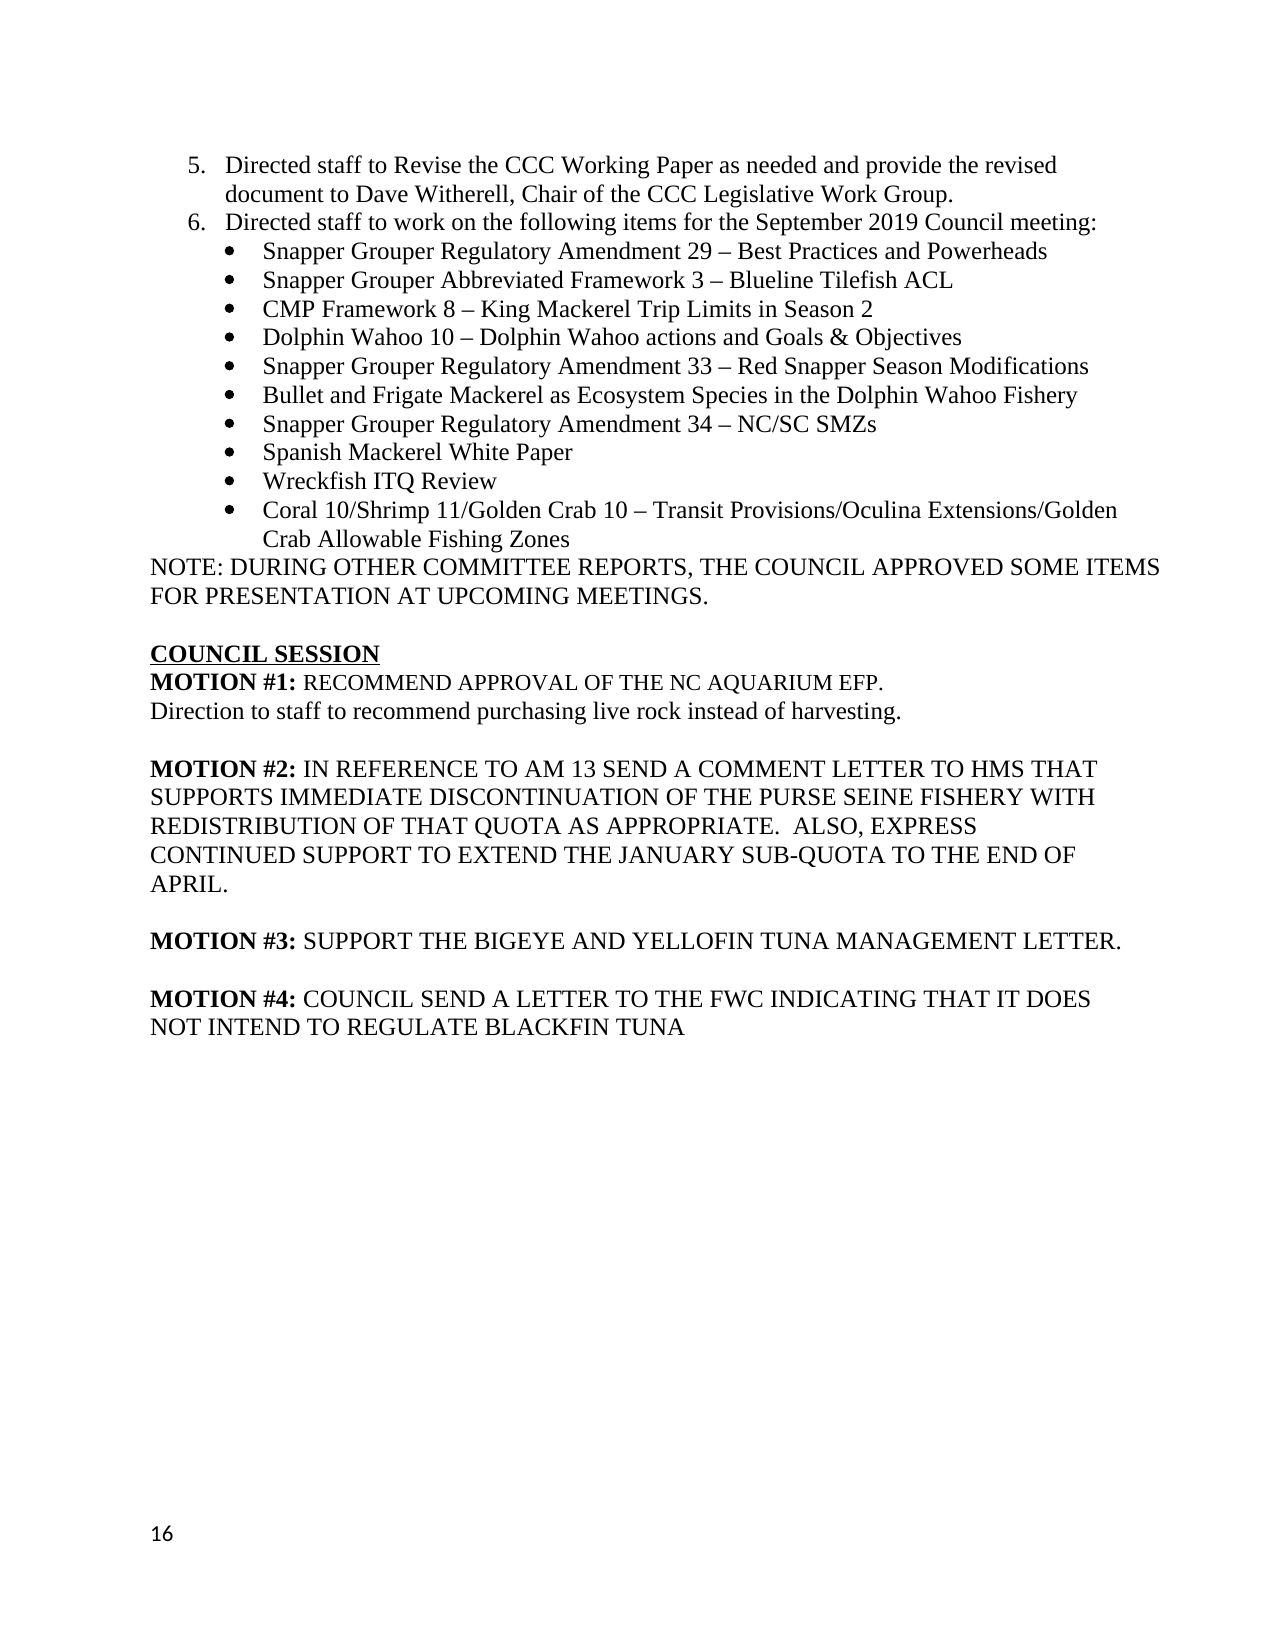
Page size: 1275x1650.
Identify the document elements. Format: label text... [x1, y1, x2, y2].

list Dolphin Wahoo 10 – Dolphin Wahoo actions and Goals & Objectives [225, 322, 1125, 351]
text Direction to staff to recommend purchasing live rock instead of harvesting. [150, 696, 1125, 725]
list Snapper Grouper Regulatory Amendment 33 – Red Snapper Season Modifications [225, 351, 1125, 380]
text MOTION #3: SUPPORT THE BIGEYE AND YELLOFIN TUNA MANAGEMENT LETTER. [150, 926, 1125, 955]
list Directed staff to work on the following items for the September 2019 Council meeting: [187, 207, 1125, 236]
list Coral 10/Shrimp 11/Golden Crab 10 – Transit Provisions/Oculina Extensions/Golden Crab Allowable Fishing Zones [225, 495, 1125, 552]
text MOTION #2: IN REFERENCE TO AM 13 SEND A COMMENT LETTER TO HMS THAT SUPPORTS IMMEDIATE DISCONTINUATION OF THE PURSE SEINE FISHERY WITH REDISTRIBUTION OF THAT QUOTA AS APPROPRIATE. ALSO, EXPRESS CONTINUED SUPPORT TO EXTEND THE JANUARY SUB-QUOTA TO THE END OF APRIL. [150, 754, 1125, 897]
text MOTION #1: RECOMMEND APPROVAL OF THE NC AQUARIUM EFP. [150, 667, 1125, 696]
list Spanish Mackerel White Paper [225, 437, 1125, 466]
list Snapper Grouper Regulatory Amendment 29 – Best Practices and Powerheads [225, 236, 1125, 265]
list Snapper Grouper Abbreviated Framework 3 – Blueline Tilefish ACL [225, 265, 1125, 294]
text NOTE: DURING OTHER COMMITTEE REPORTS, THE COUNCIL APPROVED SOME ITEMS FOR PRESENTATION AT UPCOMING MEETINGS. [150, 552, 1209, 610]
text COUNCIL SESSION [150, 639, 1125, 667]
list Snapper Grouper Regulatory Amendment 34 – NC/SC SMZs [225, 409, 1125, 437]
text MOTION #4: COUNCIL SEND A LETTER TO THE FWC INDICATING THAT IT DOES NOT INTEND TO REGULATE BLACKFIN TUNA [150, 984, 1125, 1041]
list CMP Framework 8 – King Mackerel Trip Limits in Season 2 [225, 294, 1125, 322]
list Bullet and Frigate Mackerel as Ecosystem Species in the Dolphin Wahoo Fishery [225, 380, 1125, 409]
list Wreckfish ITQ Review [225, 466, 1125, 495]
list Directed staff to Revise the CCC Working Paper as needed and provide the revised document to Dave Witherell, Chair of the CCC Legislative Work Group. [187, 150, 1125, 207]
